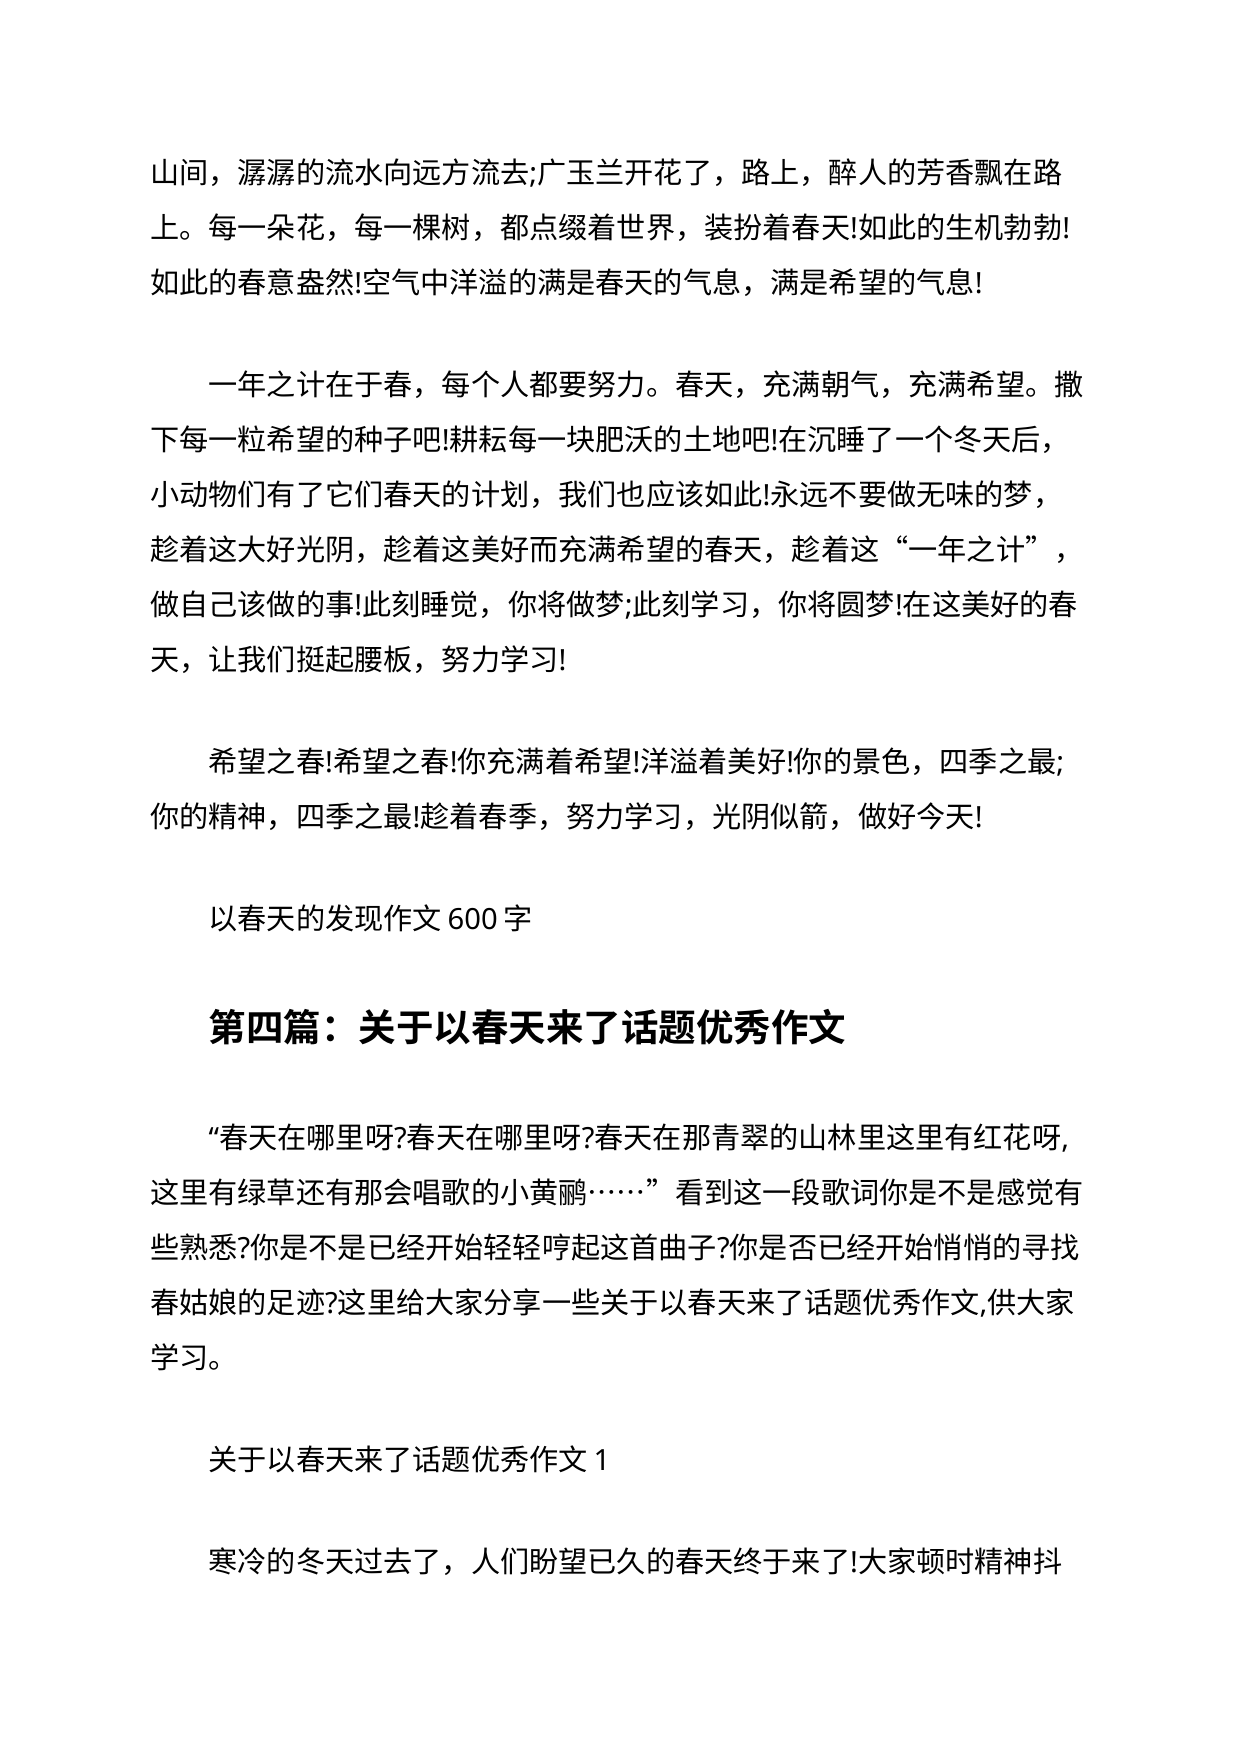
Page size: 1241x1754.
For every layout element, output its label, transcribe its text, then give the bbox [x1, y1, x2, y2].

text 第四篇：关于以春天来了话题优秀作文 [150, 998, 1090, 1052]
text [150, 1539, 1090, 1581]
text 关于以春天来了话题优秀作文1 [150, 1437, 1090, 1479]
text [150, 150, 1090, 302]
text 一年之计在于春，每个人都要努力。春天，充满朝气，充满希望。撒下每一粒希望的种子吧!耕耘每一块肥沃的土地吧!在沉睡了一个冬天后，小动物们有了它们春天的计划，我们也应该如此!永远不要做无味的梦，趁着这大好光阴，趁着这美好而充满希望的春天，趁着这“一年之计”，做自己该做的事!此刻睡觉，你将做梦;此刻学习，你将圆梦!在这美好的春天，让我们挺起腰板，努力学习! [150, 362, 1090, 679]
text 以春天的发现作文600字 [150, 896, 1090, 938]
text 希望之春!希望之春!你充满着希望!洋溢着美好!你的景色，四季之最;你的精神，四季之最!趁着春季，努力学习，光阴似箭，做好今天! [150, 739, 1090, 836]
text “春天在哪里呀?春天在哪里呀?春天在那青翠的山林里这里有红花呀,这里有绿草还有那会唱歌的小黄鹂……”看到这一段歌词你是不是感觉有些熟悉?你是不是已经开始轻轻哼起这首曲子?你是否已经开始悄悄的寻找春姑娘的足迹?这里给大家分享一些关于以春天来了话题优秀作文,供大家学习。 [150, 1115, 1090, 1377]
